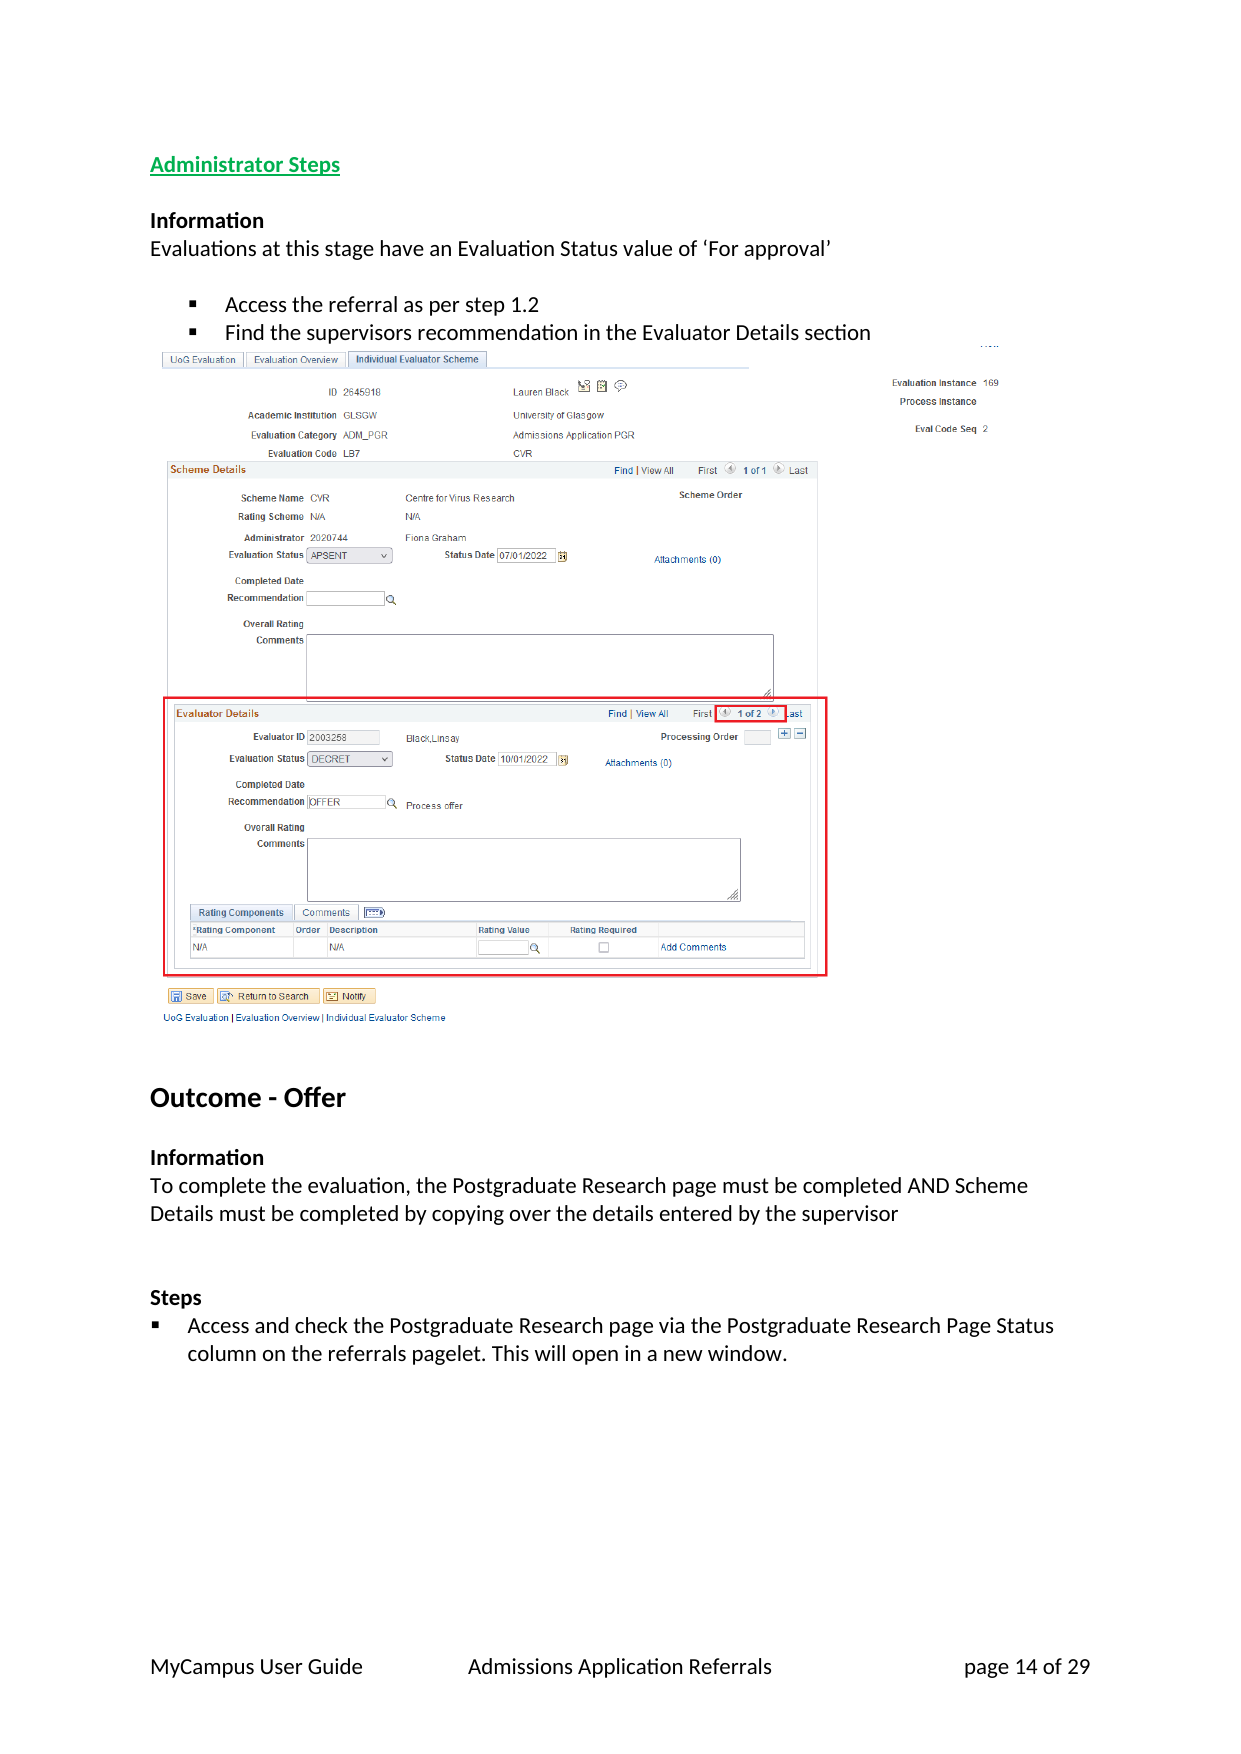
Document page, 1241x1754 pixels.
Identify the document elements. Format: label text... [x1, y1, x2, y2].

text Steps [150, 1283, 1090, 1311]
list Access and check the Postgraduate Research page via the Postgraduate Research Page Status column on the referrals pagelet. This will open in a new window. [150, 1311, 1090, 1367]
text Evaluations at this stage have an Evaluation Status value of ‘For approval’ [150, 234, 1090, 262]
list Find the supervisors recommendation in the Evaluator Details section [187, 318, 1090, 346]
picture [150, 346, 1010, 1023]
list Access the referral as per step 1.2 [187, 290, 1090, 318]
text Information [150, 1143, 1090, 1171]
text Information [150, 206, 1090, 234]
text To complete the evaluation, the Postgraduate Research page must be completed AND Scheme Details must be completed by copying over the details entered by the supervisor [150, 1171, 1090, 1227]
text Outcome - Offer [150, 1079, 1090, 1115]
subtitle Administrator Steps [150, 150, 1090, 178]
